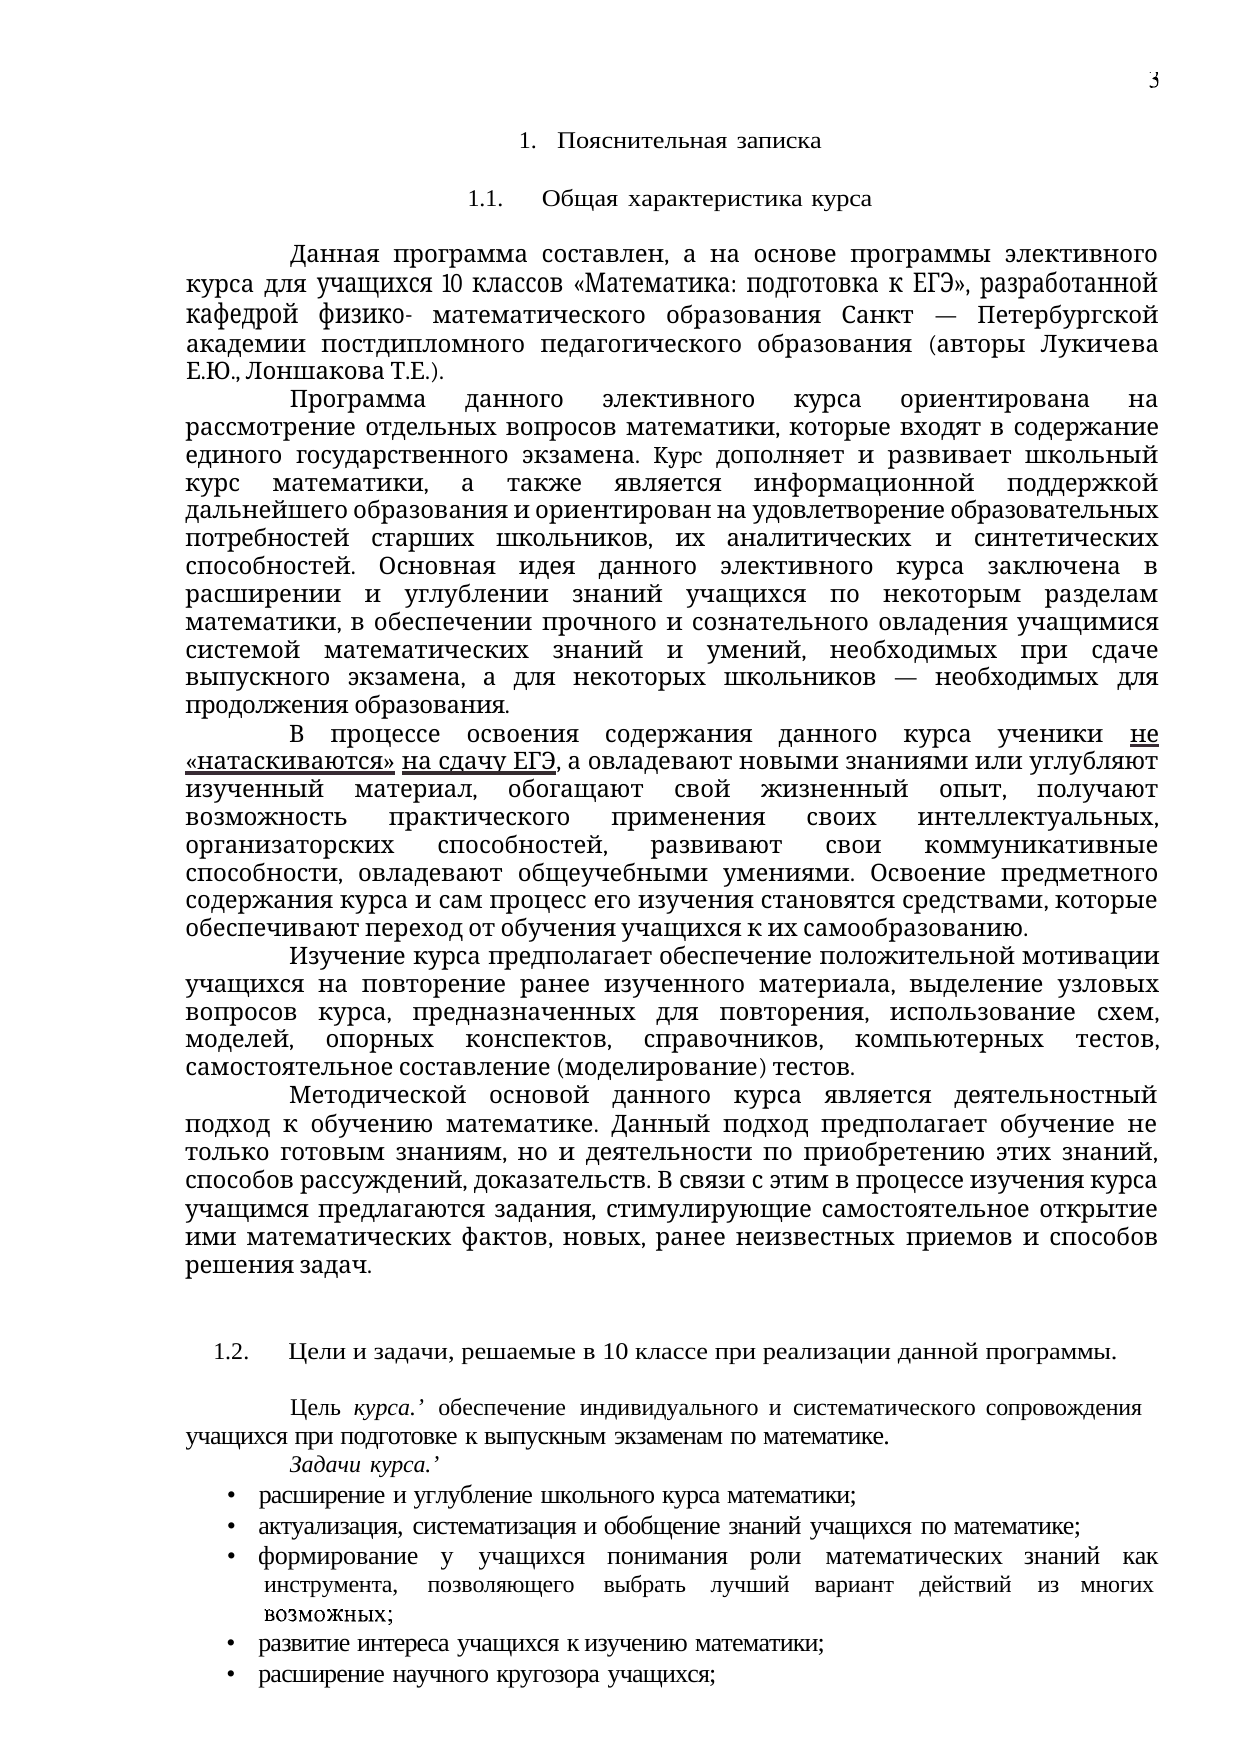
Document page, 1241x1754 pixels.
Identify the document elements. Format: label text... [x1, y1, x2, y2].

list Цели и задачи, решаемые в 10 классе при реализации данной программы. [213, 1337, 1171, 1364]
text учащихся при подготовке к выпускным экзаменам по математике. [185, 1421, 1171, 1450]
text Цель курса.’ обеспечение индивидуального и систематического сопровождения [290, 1393, 1171, 1421]
list формирование у учащихся понимания роли математических знаний как [227, 1540, 1171, 1570]
text Данная программа составлен, а на основе программы элективного курса для учащихся 10 классов «Математика: подготовка к ЕГЭ», разработанной кафедрой физико- математического образования Санкт — Петербургской академии постдипломного педагогического образования (авторы Лукичева Е.Ю., Лоншакова Т.Е.). [186, 241, 1159, 386]
list Общая характеристика курса [467, 184, 1171, 211]
list расширение научного кругозора учащихся; [226, 1658, 1171, 1688]
list расширение и углубление школьного курса математики; [227, 1479, 1171, 1509]
text В процессе освоения содержания данного курса ученики не «натаскиваются» на сдачу ЕГЭ, а овладевают новыми знаниями или углубляют изученный материал, обогащают свой жизненный опыт, получают возможность практического применения своих интеллектуальных, организаторских способностей, развивают свои коммуникативные способности, овладевают общеучебными умениями. Освоение предметного содержания курса и сам процесс его изучения становятся средствами, которые обеспечивают переход от обучения учащихся к их самообразованию. [185, 720, 1159, 943]
list актуализация, систематизация и обобщение знаний учащихся по математике; [227, 1510, 1171, 1540]
text Методической основой данного курса является деятельностный подход к обучению математике. Данный подход предполагает обучение не только готовым знаниям, но и деятельности по приобретению этих знаний, способов рассуждений, доказательств. В связи с этим в процессе изучения курса учащимся предлагаются задания, стимулирующие самостоятельное открытие ими математических фактов, новых, ранее неизвестных приемов и способов решения задач. [185, 1082, 1158, 1280]
text инструмента, позволяющего выбрать лучший вариант действий из многих [264, 1570, 1171, 1598]
picture [1149, 72, 1159, 88]
text Программа данного элективного курса ориентирована на рассмотрение отдельных вопросов математики, которые входят в содержание единого государственного экзамена. Kypc дополняет и развивает школьный курс математики, а также является информационной поддержкой дальнейшего образования и ориентирован на удовлетворение образовательных потребностей старших школьников, их аналитических и синтетических способностей. Основная идея данного элективного курса заключена в расширении и углублении знаний учащихся по некоторым разделам математики, в обеспечении прочного и сознательного овладения учащимися системой математических знаний и умений, необходимых при сдаче выпускного экзамена, а для некоторых школьников — необходимых для продолжения образования. [185, 386, 1159, 720]
text Изучение курса предполагает обеспечение положительной мотивации учащихся на повторение ранее изученного материала, выделение узловых вопросов курса, предназначенных для повторения, использование схем, моделей, опорных конспектов, справочников, компьютерных тестов, самостоятельное составление (моделирование) тестов. [185, 943, 1160, 1082]
list Пояснительная записка [519, 126, 1171, 153]
text Задачи курса.’ [289, 1451, 1171, 1478]
list развитие интереса учащихся к изучению математики; [226, 1609, 1171, 1657]
